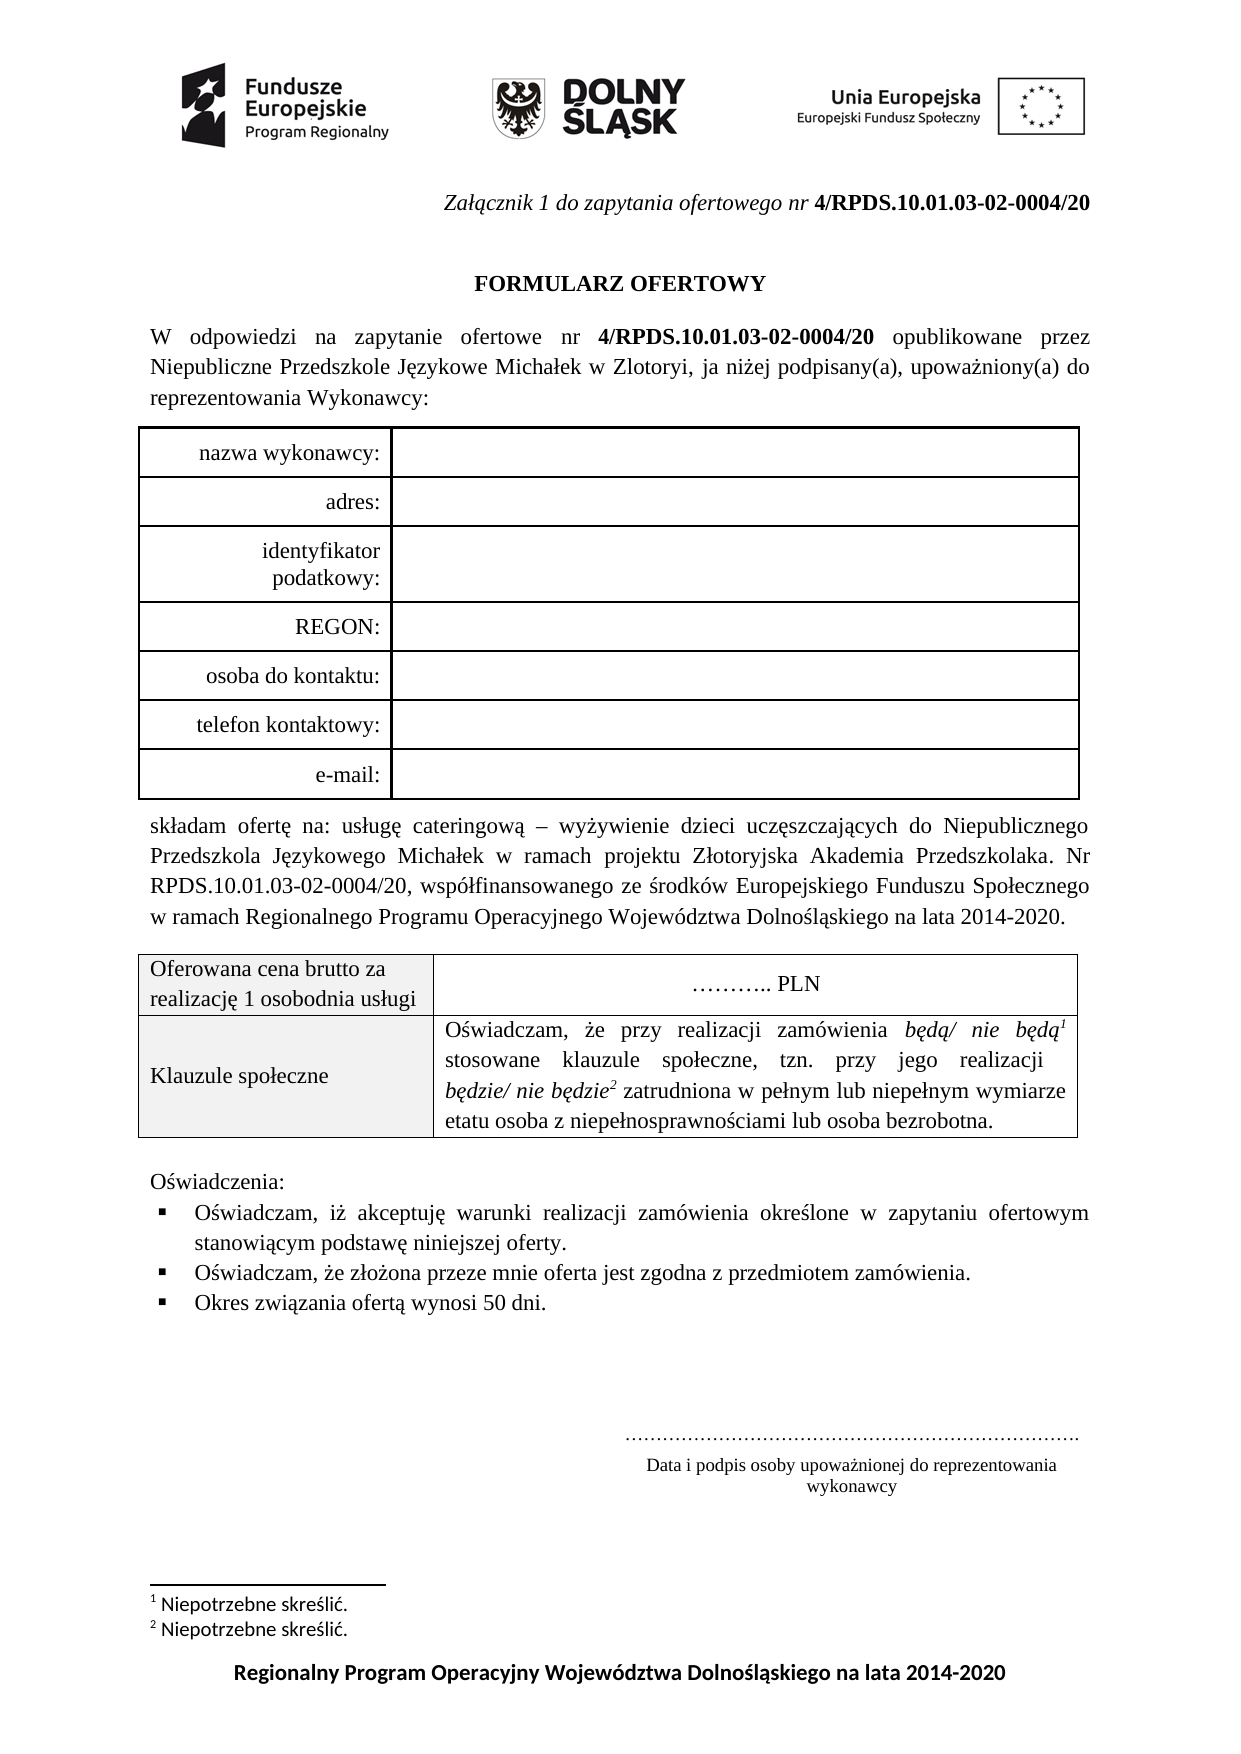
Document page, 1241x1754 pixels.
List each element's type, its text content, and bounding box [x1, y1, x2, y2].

text FORMULARZ OFERTOWY [150, 271, 1090, 297]
table_header Oferowana cena brutto za realizację 1 osobodnia usługi [139, 955, 433, 1015]
table_cell Oświadczam, że przy realizacji zamówienia będą/ nie będą stosowane klauzule społeczne, tzn. przy jego realizacji będzie/ nie będzie zatrudniona w pełnym lub niepełnym wymiarze etatu osoba z niepełnosprawnościami lub osoba bezrobotna. [434, 1016, 1077, 1137]
table_header nazwa wykonawcy: [140, 429, 390, 476]
table_cell [393, 603, 1078, 650]
table_cell adres: [140, 478, 390, 525]
table_cell identyfikator podatkowy: [140, 527, 390, 601]
list Oświadczam, iż akceptuję warunki realizacji zamówienia określone w zapytaniu ofertowym stanowiącym podstawę niniejszej oferty. [157, 1199, 1090, 1255]
list Okres związania ofertą wynosi 50 dni. [157, 1289, 1090, 1316]
table_cell [393, 652, 1078, 699]
table_cell REGON: [140, 603, 390, 650]
picture [165, 59, 1105, 153]
table_cell Klauzule społeczne [139, 1016, 433, 1137]
table_cell [393, 701, 1078, 748]
table_header [393, 429, 1078, 476]
table_cell [393, 478, 1078, 525]
table_header ……….. PLN [434, 955, 1077, 1015]
table_cell Data i podpis osoby upoważnionej do reprezentowania wykonawcy [613, 1448, 1090, 1502]
table_header ………………………………………………………………. [613, 1423, 1090, 1448]
list Oświadczam, że złożona przeze mnie oferta jest zgodna z przedmiotem zamówienia. [157, 1259, 1090, 1285]
table_cell [393, 750, 1078, 798]
table_cell e-mail: [140, 750, 390, 798]
table_cell telefon kontaktowy: [140, 701, 390, 748]
text Załącznik 1 do zapytania ofertowego nr 4/RPDS.10.01.03-02-0004/20 [150, 188, 1090, 215]
text Oświadczenia: [150, 1168, 1090, 1195]
table_cell osoba do kontaktu: [140, 652, 390, 699]
text W odpowiedzi na zapytanie ofertowe nr 4/RPDS.10.01.03-02-0004/20 opublikowane przez Niepubliczne Przedszkole Językowe Michałek w Zlotoryi, ja niżej podpisany(a), upoważniony(a) do reprezentowania Wykonawcy: [150, 323, 1090, 410]
text składam ofertę na: usługę cateringową – wyżywienie dzieci uczęszczających do Niepublicznego Przedszkola Językowego Michałek w ramach projektu Złotoryjska Akademia Przedszkolaka. Nr RPDS.10.01.03-02-0004/20, współfinansowanego ze środków Europejskiego Funduszu Społecznego w ramach Regionalnego Programu Operacyjnego Województwa Dolnośląskiego na lata 2014-2020. [150, 812, 1090, 929]
table_cell [393, 527, 1078, 601]
